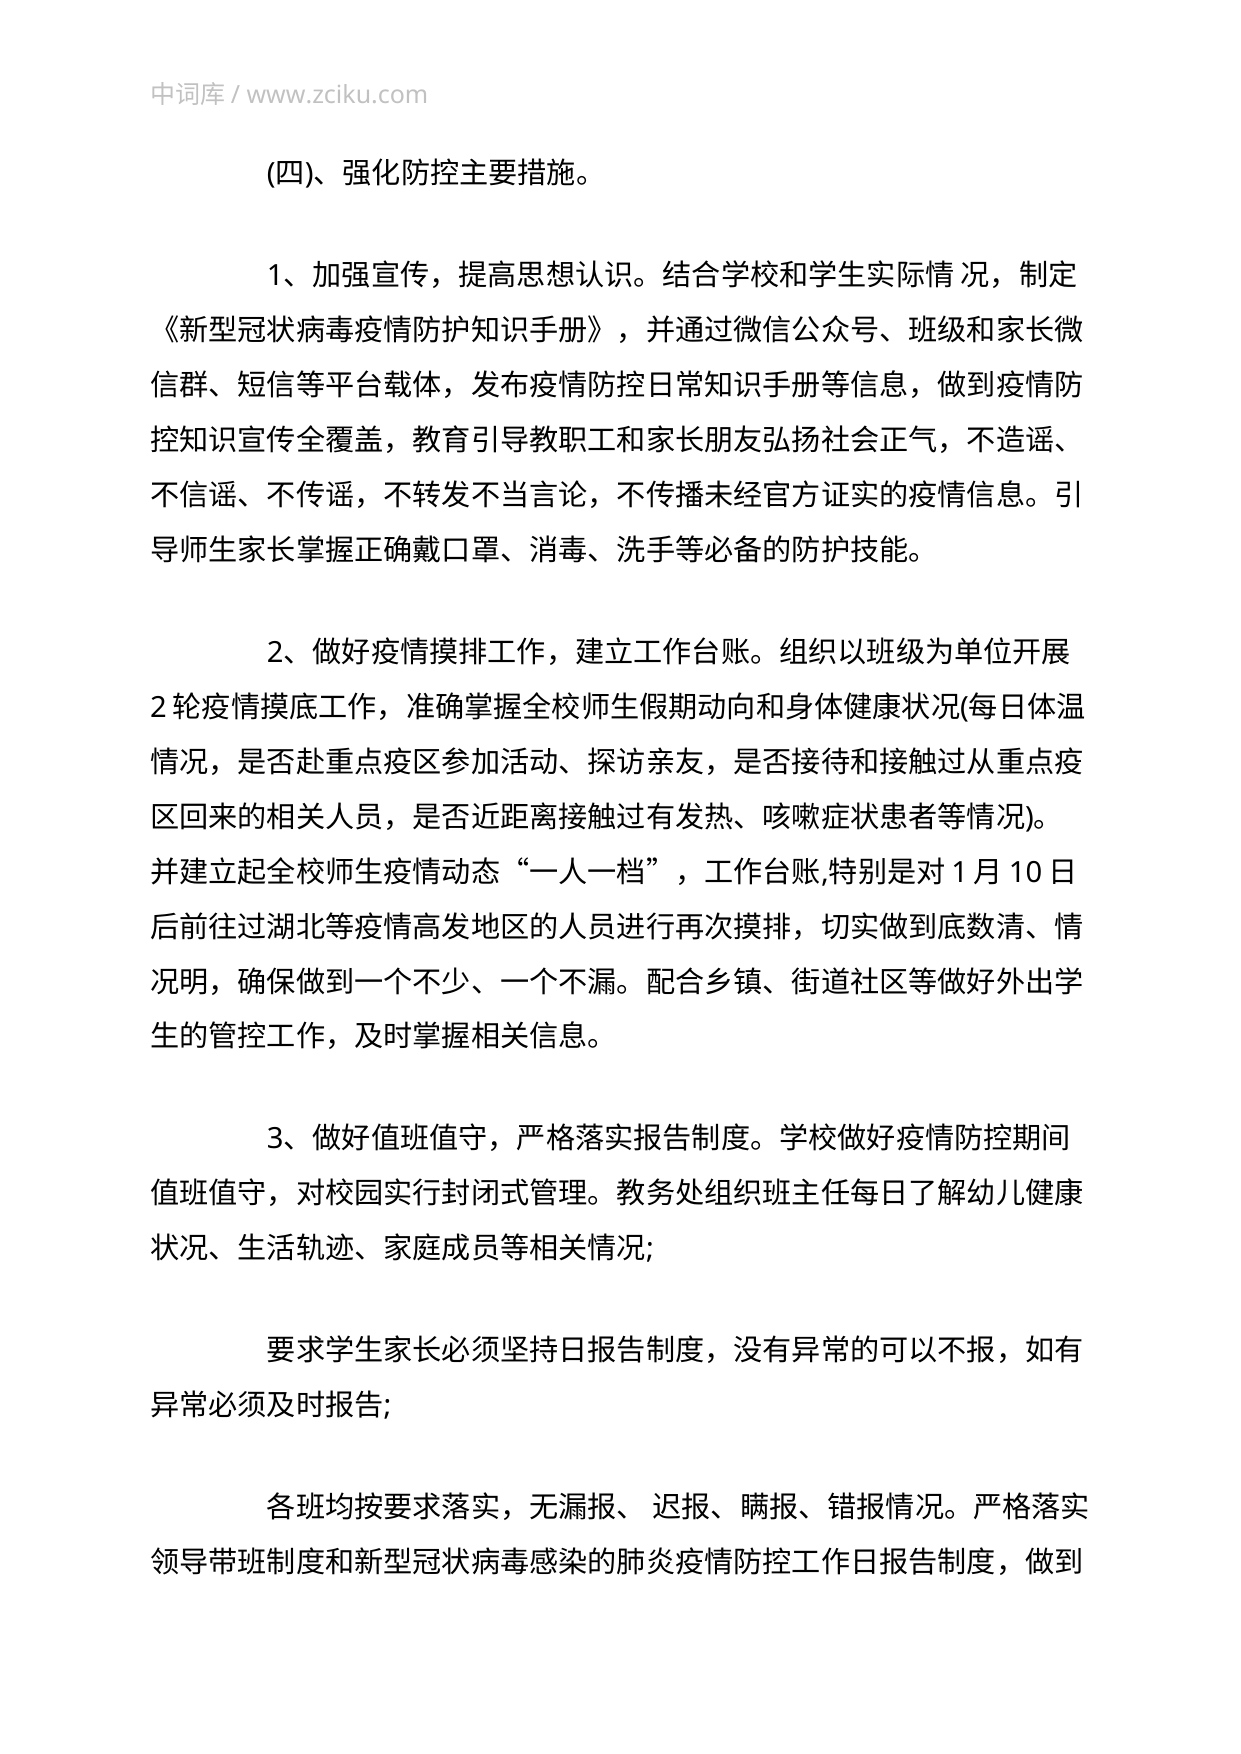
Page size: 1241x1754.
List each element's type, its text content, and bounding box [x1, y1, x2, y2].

text 3、做好值班值守，严格落实报告制度。学校做好疫情防控期间值班值守，对校园实行封闭式管理。教务处组织班主任每日了解幼儿健康状况、生活轨迹、家庭成员等相关情况; [150, 1115, 1090, 1267]
text (四)、强化防控主要措施。 [150, 150, 1090, 192]
text 要求学生家长必须坚持日报告制度，没有异常的可以不报，如有异常必须及时报告; [150, 1327, 1090, 1424]
text 2、做好疫情摸排工作，建立工作台账。组织以班级为单位开展2轮疫情摸底工作，准确掌握全校师生假期动向和身体健康状况(每日体温情况，是否赴重点疫区参加活动、探访亲友，是否接待和接触过从重点疫区回来的相关人员，是否近距离接触过有发热、咳嗽症状患者等情况)。并建立起全校师生疫情动态“一人一档”，工作台账,特别是对1月10日后前往过湖北等疫情高发地区的人员进行再次摸排，切实做到底数清、情况明，确保做到一个不少、一个不漏。配合乡镇、街道社区等做好外出学生的管控工作，及时掌握相关信息。 [150, 628, 1090, 1055]
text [150, 1483, 1090, 1581]
text 1、加强宣传，提高思想认识。结合学校和学生实际情 况，制定《新型冠状病毒疫情防护知识手册》，并通过微信公众号、班级和家长微信群、短信等平台载体，发布疫情防控日常知识手册等信息，做到疫情防控知识宣传全覆盖，教育引导教职工和家长朋友弘扬社会正气，不造谣、不信谣、不传谣，不转发不当言论，不传播未经官方证实的疫情信息。引导师生家长掌握正确戴口罩、消毒、洗手等必备的防护技能。 [150, 252, 1090, 569]
